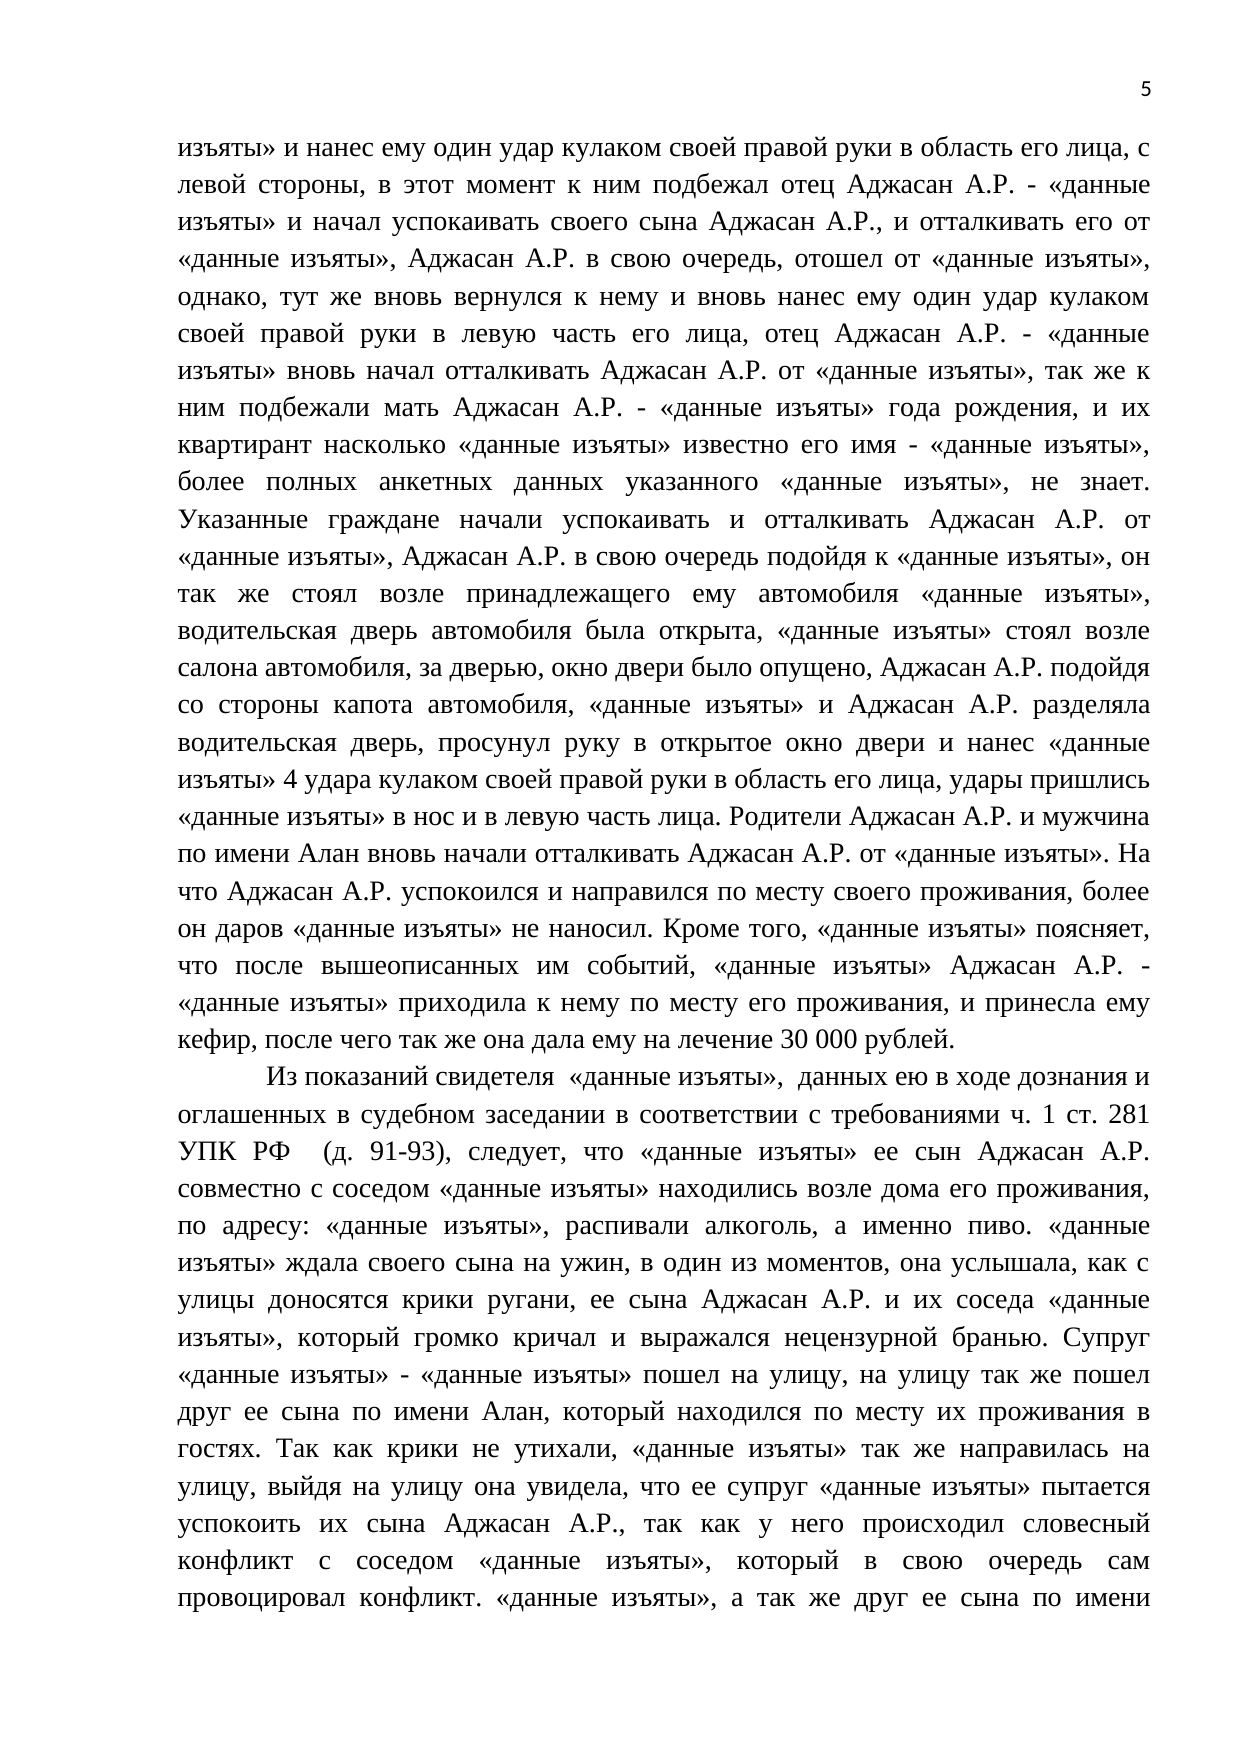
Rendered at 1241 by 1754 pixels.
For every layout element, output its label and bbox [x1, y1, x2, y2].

text [177, 130, 1152, 1055]
text [177, 1059, 1152, 1612]
